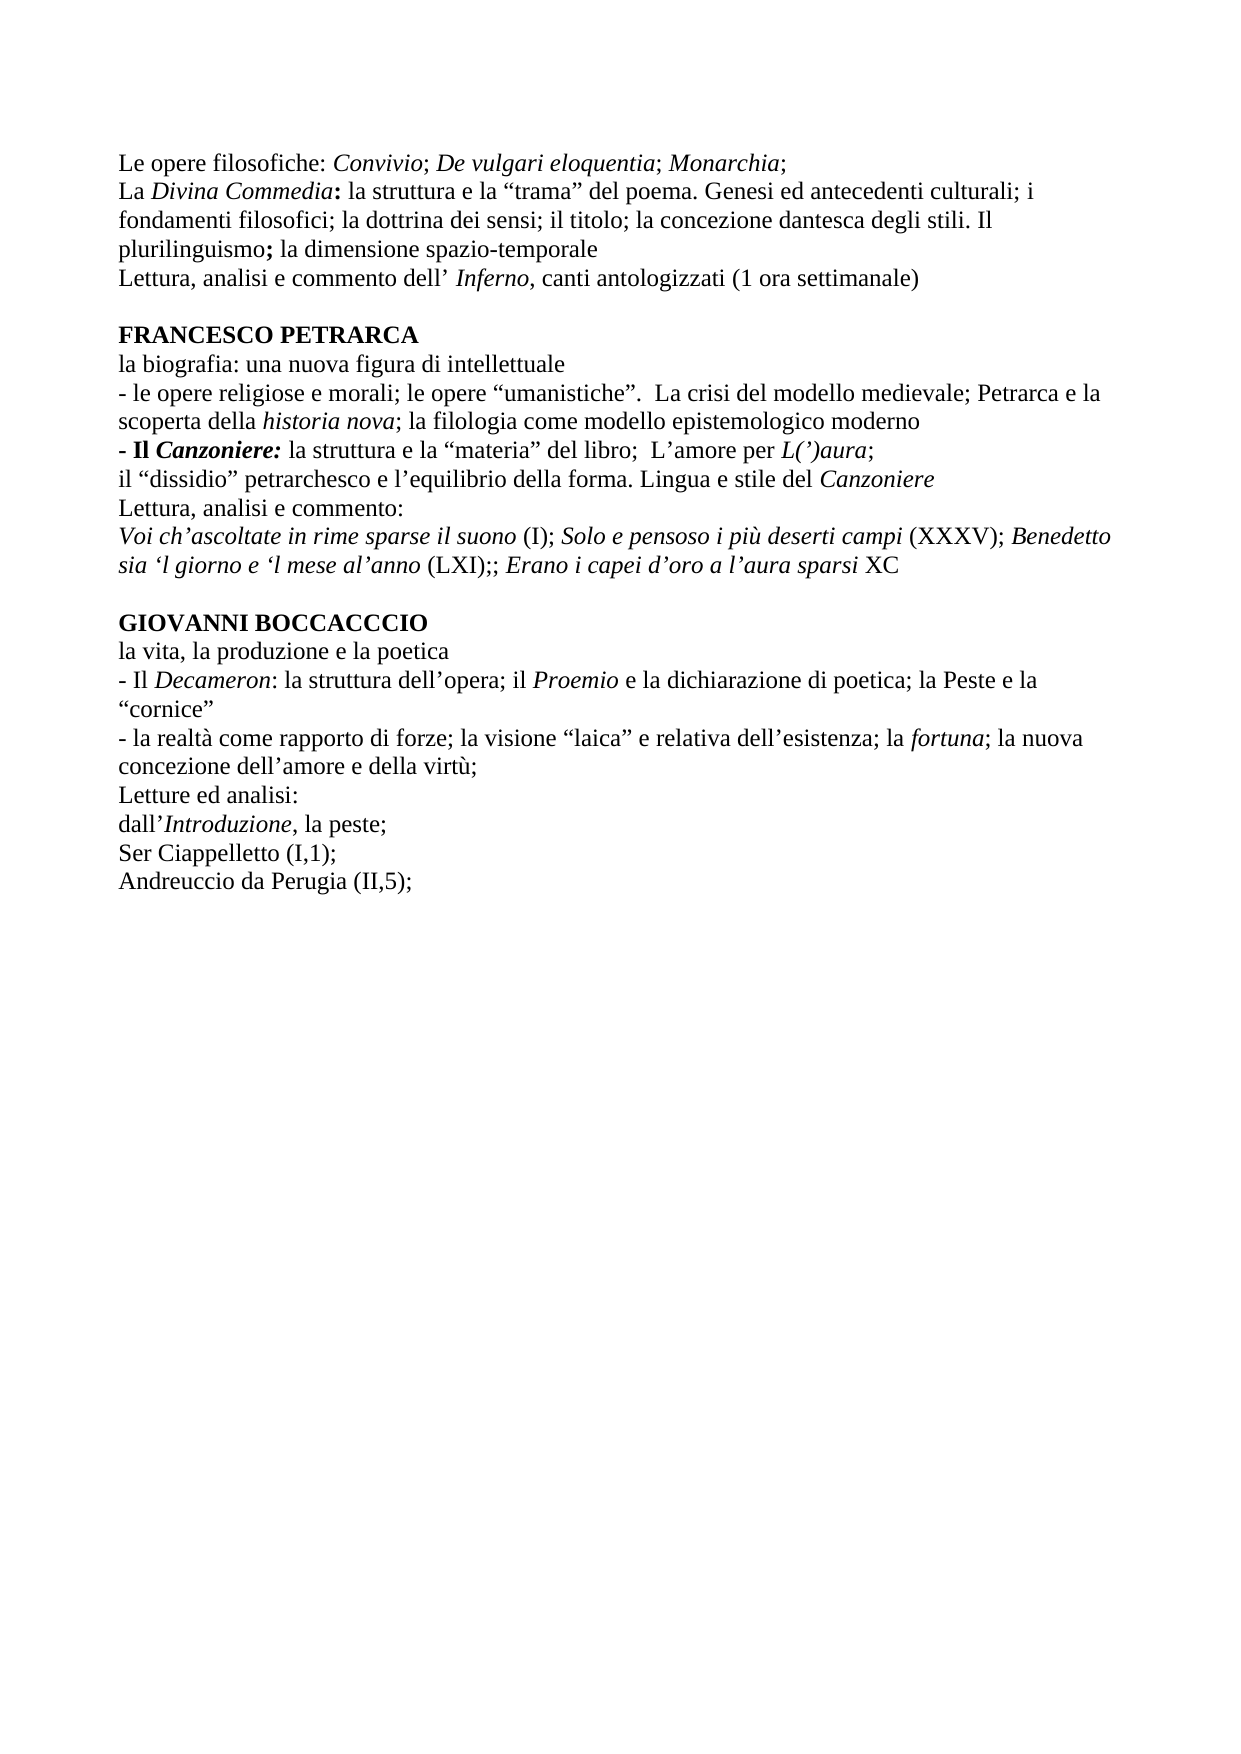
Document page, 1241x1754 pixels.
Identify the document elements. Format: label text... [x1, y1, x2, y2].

text - Il Canzoniere: la struttura e la “materia” del libro; L’amore per L(’)aura; [118, 435, 1122, 464]
text Lettura, analisi e commento dell’ Inferno, canti antologizzati (1 ora settimanale) [118, 263, 1122, 291]
text Ser Ciappelletto (I,1); [118, 838, 1122, 866]
text - le opere religiose e morali; le opere “umanistiche”. La crisi del modello medievale; Petrarca e la scoperta della historia nova; la filologia come modello epistemologico moderno [118, 378, 1122, 435]
text - la realtà come rapporto di forze; la visione “laica” e relativa dell’esistenza; la fortuna; la nuova concezione dell’amore e della virtù; [118, 723, 1122, 780]
text FRANCESCO PETRARCA [118, 320, 1122, 349]
text Andreuccio da Perugia (II,5); [118, 866, 1122, 895]
text Le opere filosofiche: Convivio; De vulgari eloquentia; Monarchia; [118, 148, 1122, 176]
text Voi ch’ascoltate in rime sparse il suono (I); Solo e pensoso i più deserti campi (XXXV); Benedetto sia ‘l giorno e ‘l mese al’anno (LXI);; Erano i capei d’oro a l’aura sparsi XC [118, 521, 1122, 579]
text - Il Decameron: la struttura dell’opera; il Proemio e la dichiarazione di poetica; la Peste e la “cornice” [118, 665, 1122, 723]
text GIOVANNI BOCCACCCIO [118, 608, 1122, 636]
text la vita, la produzione e la poetica [118, 636, 1122, 665]
text La Divina Commedia: la struttura e la “trama” del poema. Genesi ed antecedenti culturali; i fondamenti filosofici; la dottrina dei sensi; il titolo; la concezione dantesca degli stili. Il plurilinguismo; la dimensione spazio-temporale [118, 176, 1122, 263]
text Letture ed analisi: [118, 780, 1122, 809]
text dall’Introduzione, la peste; [118, 809, 1122, 838]
text Lettura, analisi e commento: [118, 493, 1122, 521]
text il “dissidio” petrarchesco e l’equilibrio della forma. Lingua e stile del Canzoniere [118, 464, 1122, 493]
text la biografia: una nuova figura di intellettuale [118, 349, 1122, 378]
